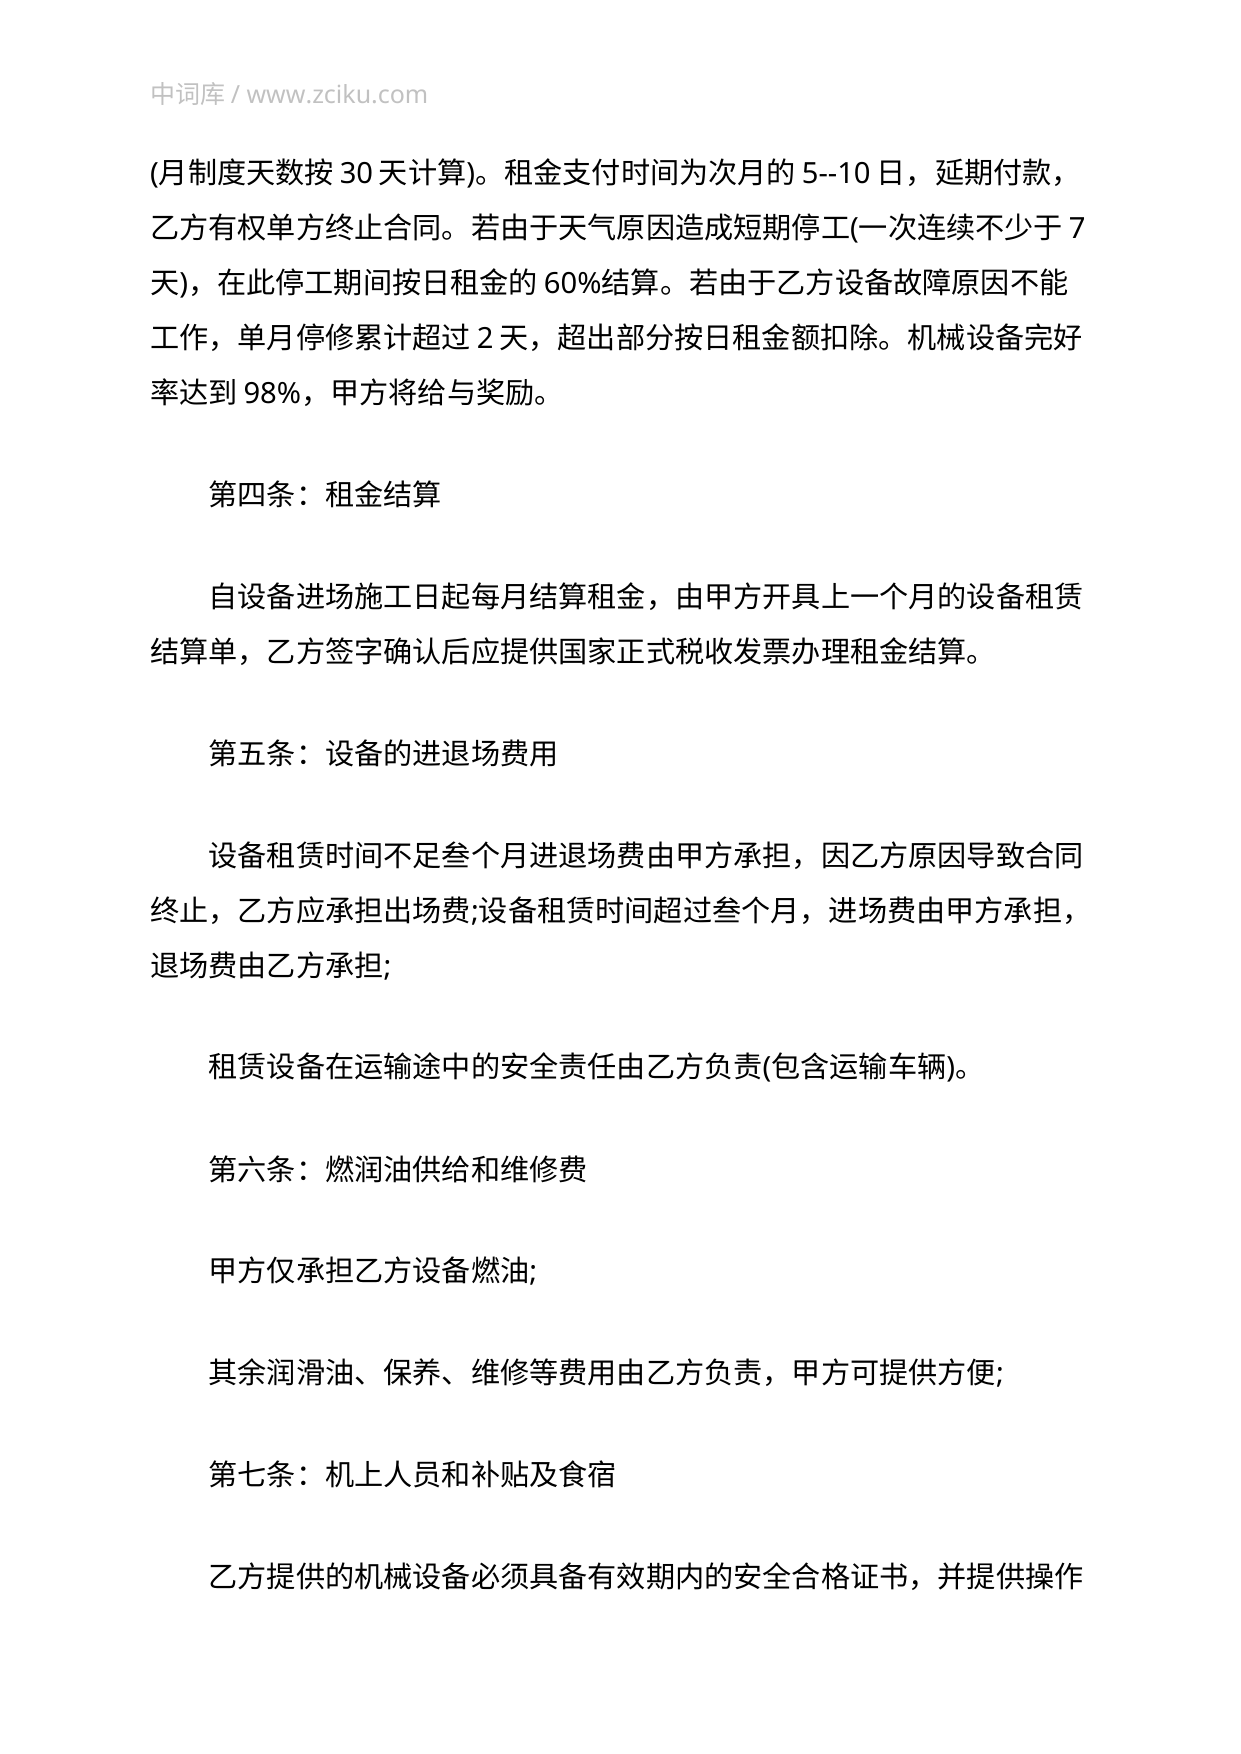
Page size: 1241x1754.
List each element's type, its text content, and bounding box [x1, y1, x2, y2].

text 第七条：机上人员和补贴及食宿 [150, 1452, 1090, 1494]
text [150, 150, 1090, 412]
text 自设备进场施工日起每月结算租金，由甲方开具上一个月的设备租赁结算单，乙方签字确认后应提供国家正式税收发票办理租金结算。 [150, 574, 1090, 671]
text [150, 1553, 1090, 1596]
text 设备租赁时间不足叁个月进退场费由甲方承担，因乙方原因导致合同终止，乙方应承担出场费;设备租赁时间超过叁个月，进场费由甲方承担，退场费由乙方承担; [150, 832, 1090, 984]
text 第五条：设备的进退场费用 [150, 730, 1090, 773]
text 第六条：燃润油供给和维修费 [150, 1146, 1090, 1188]
text 甲方仅承担乙方设备燃油; [150, 1248, 1090, 1290]
text 租赁设备在运输途中的安全责任由乙方负责(包含运输车辆)。 [150, 1044, 1090, 1086]
text 第四条：租金结算 [150, 472, 1090, 514]
text 其余润滑油、保养、维修等费用由乙方负责，甲方可提供方便; [150, 1350, 1090, 1392]
